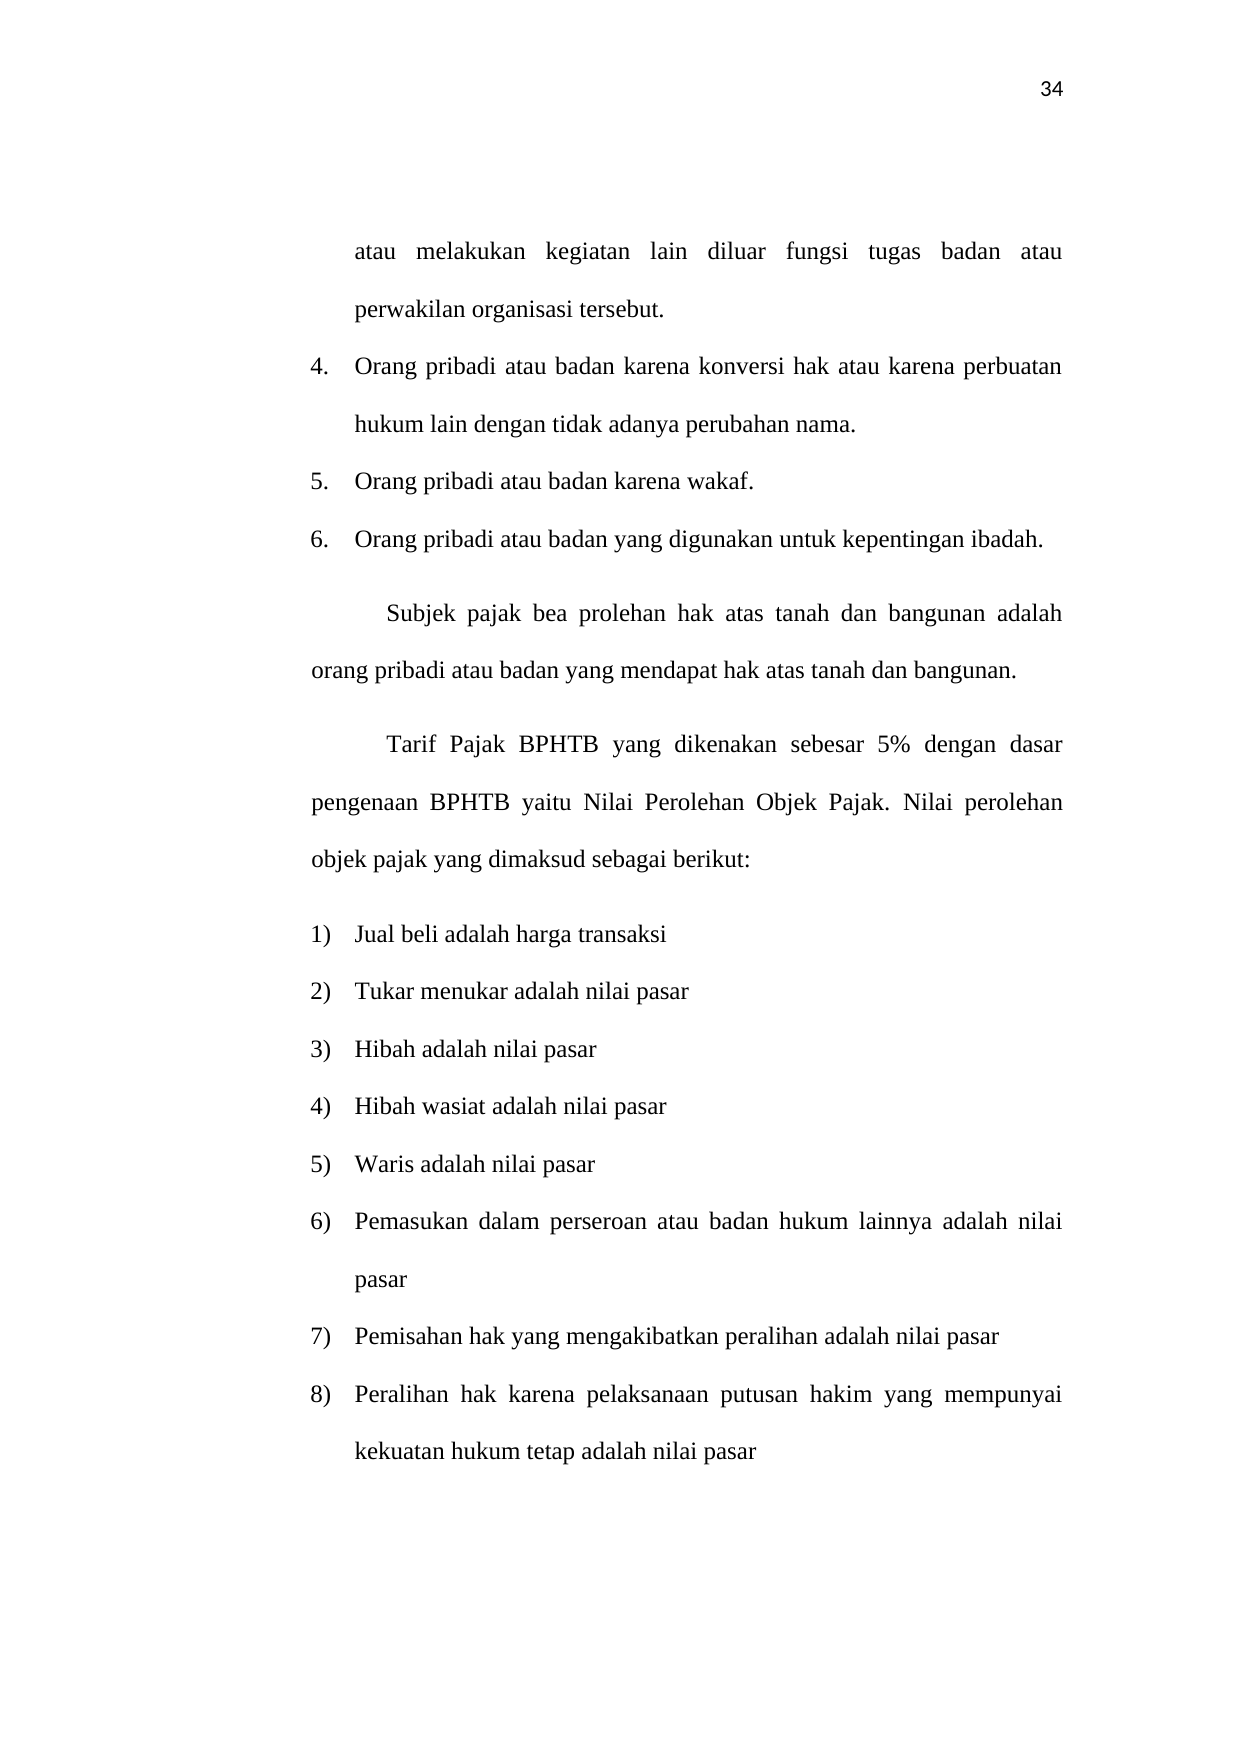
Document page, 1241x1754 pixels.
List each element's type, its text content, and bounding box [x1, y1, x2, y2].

text Subjek pajak bea prolehan hak atas tanah dan bangunan adalah orang pribadi atau badan yang mendapat hak atas tanah dan bangunan. [311, 598, 1063, 684]
list Pemasukan dalam perseroan atau badan hukum lainnya adalah nilai pasar [310, 1206, 1063, 1292]
list Pemisahan hak yang mengakibatkan peralihan adalah nilai pasar [310, 1321, 1063, 1350]
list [310, 236, 1063, 322]
list Tukar menukar adalah nilai pasar [310, 976, 1063, 1005]
list Hibah adalah nilai pasar [310, 1034, 1063, 1062]
list Waris adalah nilai pasar [310, 1149, 1063, 1177]
list Orang pribadi atau badan yang digunakan untuk kepentingan ibadah. [310, 524, 1063, 552]
list Orang pribadi atau badan karena konversi hak atau karena perbuatan hukum lain dengan tidak adanya perubahan nama. [310, 351, 1063, 437]
list Orang pribadi atau badan karena wakaf. [310, 466, 1063, 495]
list Peralihan hak karena pelaksanaan putusan hakim yang mempunyai kekuatan hukum tetap adalah nilai pasar [310, 1379, 1063, 1465]
list Jual beli adalah harga transaksi [310, 919, 1063, 947]
list Hibah wasiat adalah nilai pasar [310, 1091, 1063, 1120]
text Tarif Pajak BPHTB yang dikenakan sebesar 5% dengan dasar pengenaan BPHTB yaitu Nilai Perolehan Objek Pajak. Nilai perolehan objek pajak yang dimaksud sebagai berikut: [311, 729, 1063, 873]
